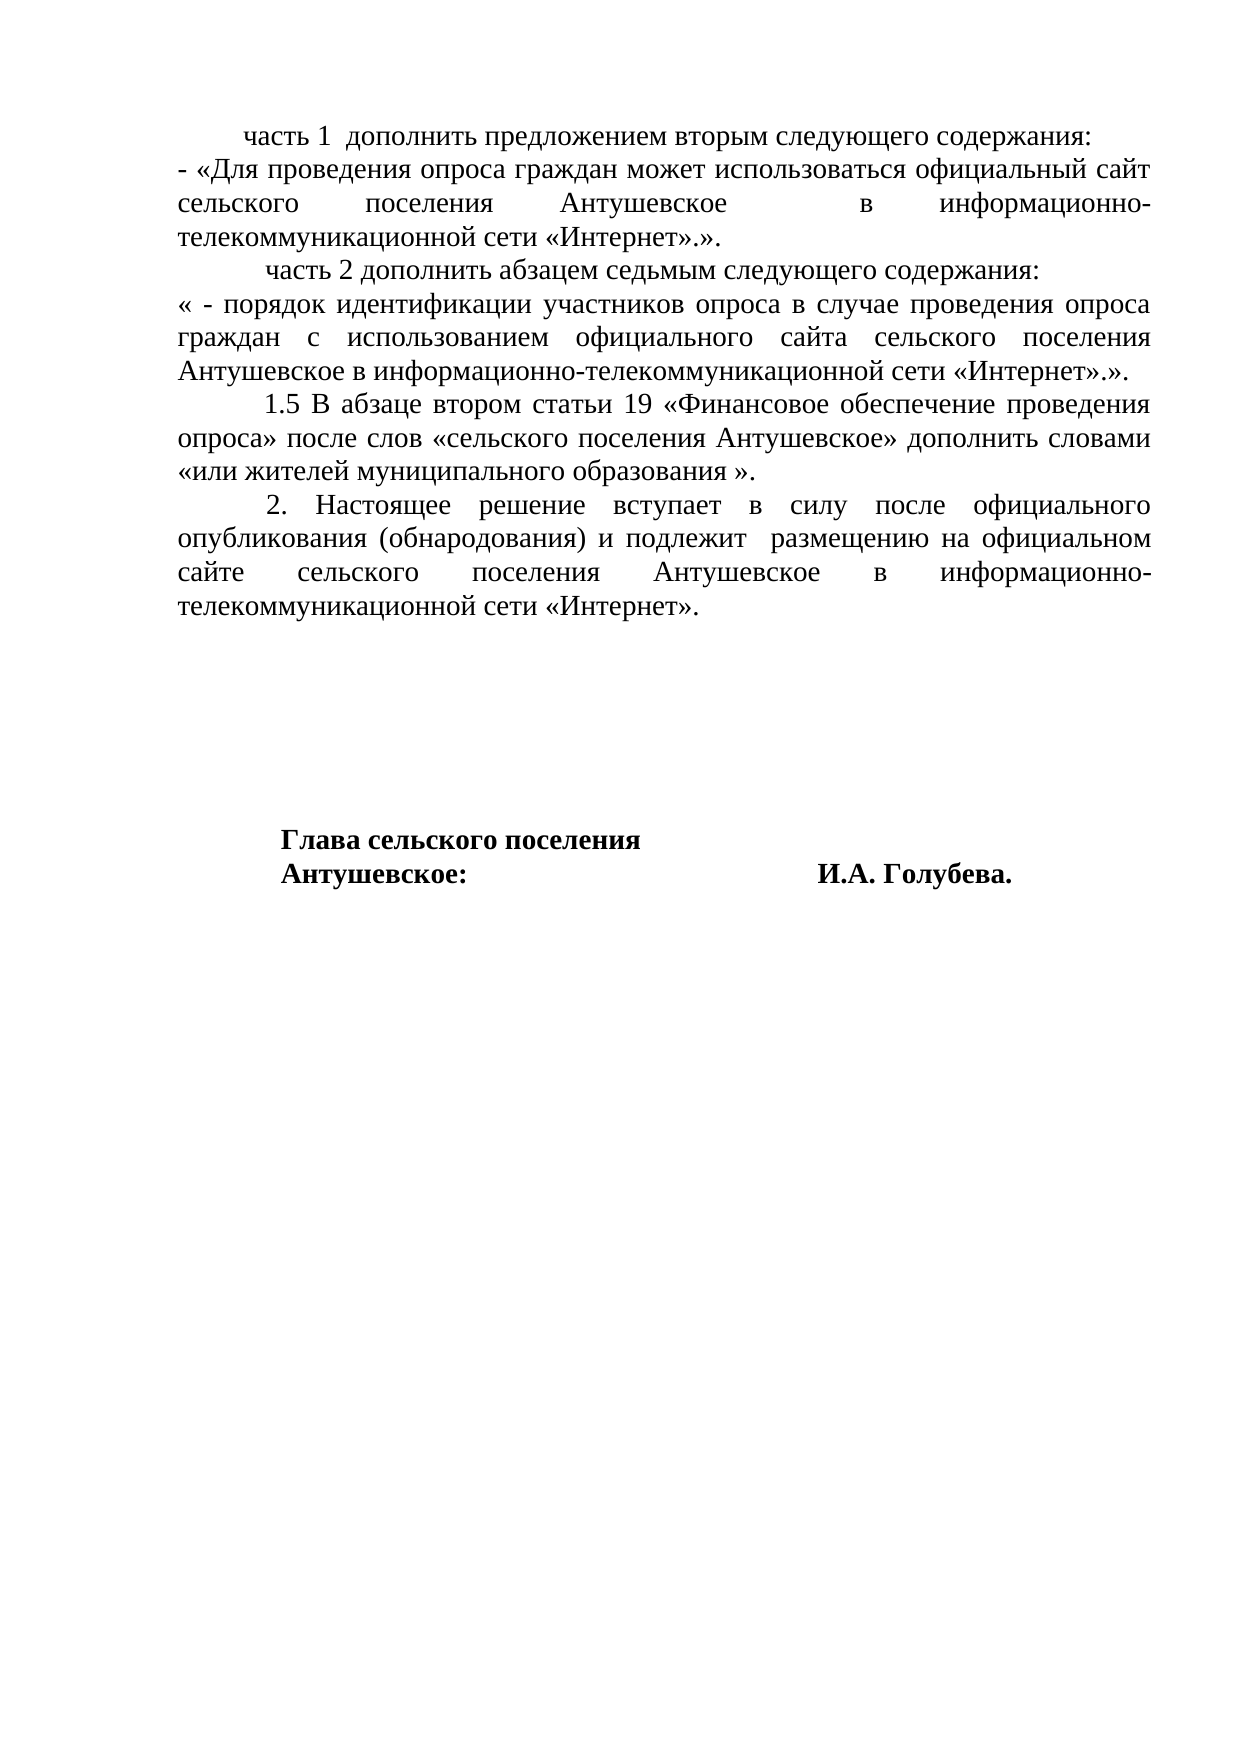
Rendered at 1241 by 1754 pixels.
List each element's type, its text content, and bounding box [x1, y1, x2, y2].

text - «Для проведения опроса граждан может использоваться официальный сайт сельского поселения Антушевское в информационно-телекоммуникационной сети «Интернет».». [177, 152, 1152, 252]
text часть 1 дополнить предложением вторым следующего содержания: [177, 118, 1152, 152]
text часть 2 дополнить абзацем седьмым следующего содержания: [177, 252, 1152, 286]
text Антушевское: И.А. Голубева. [177, 856, 1152, 889]
list 1.5 В абзаце втором статьи 19 «Финансовое обеспечение проведения опроса» после слов «сельского поселения Антушевское» дополнить словами «или жителей муниципального образования ». [177, 386, 1152, 487]
text Глава сельского поселения [177, 822, 1152, 856]
text 2. Настоящее решение вступает в силу после официального опубликования (обнародования) и подлежит размещению на официальном сайте сельского поселения Антушевское в информационно-телекоммуникационной сети «Интернет». [177, 487, 1152, 621]
text « - порядок идентификации участников опроса в случае проведения опроса граждан с использованием официального сайта сельского поселения Антушевское в информационно-телекоммуникационной сети «Интернет».». [177, 286, 1152, 386]
